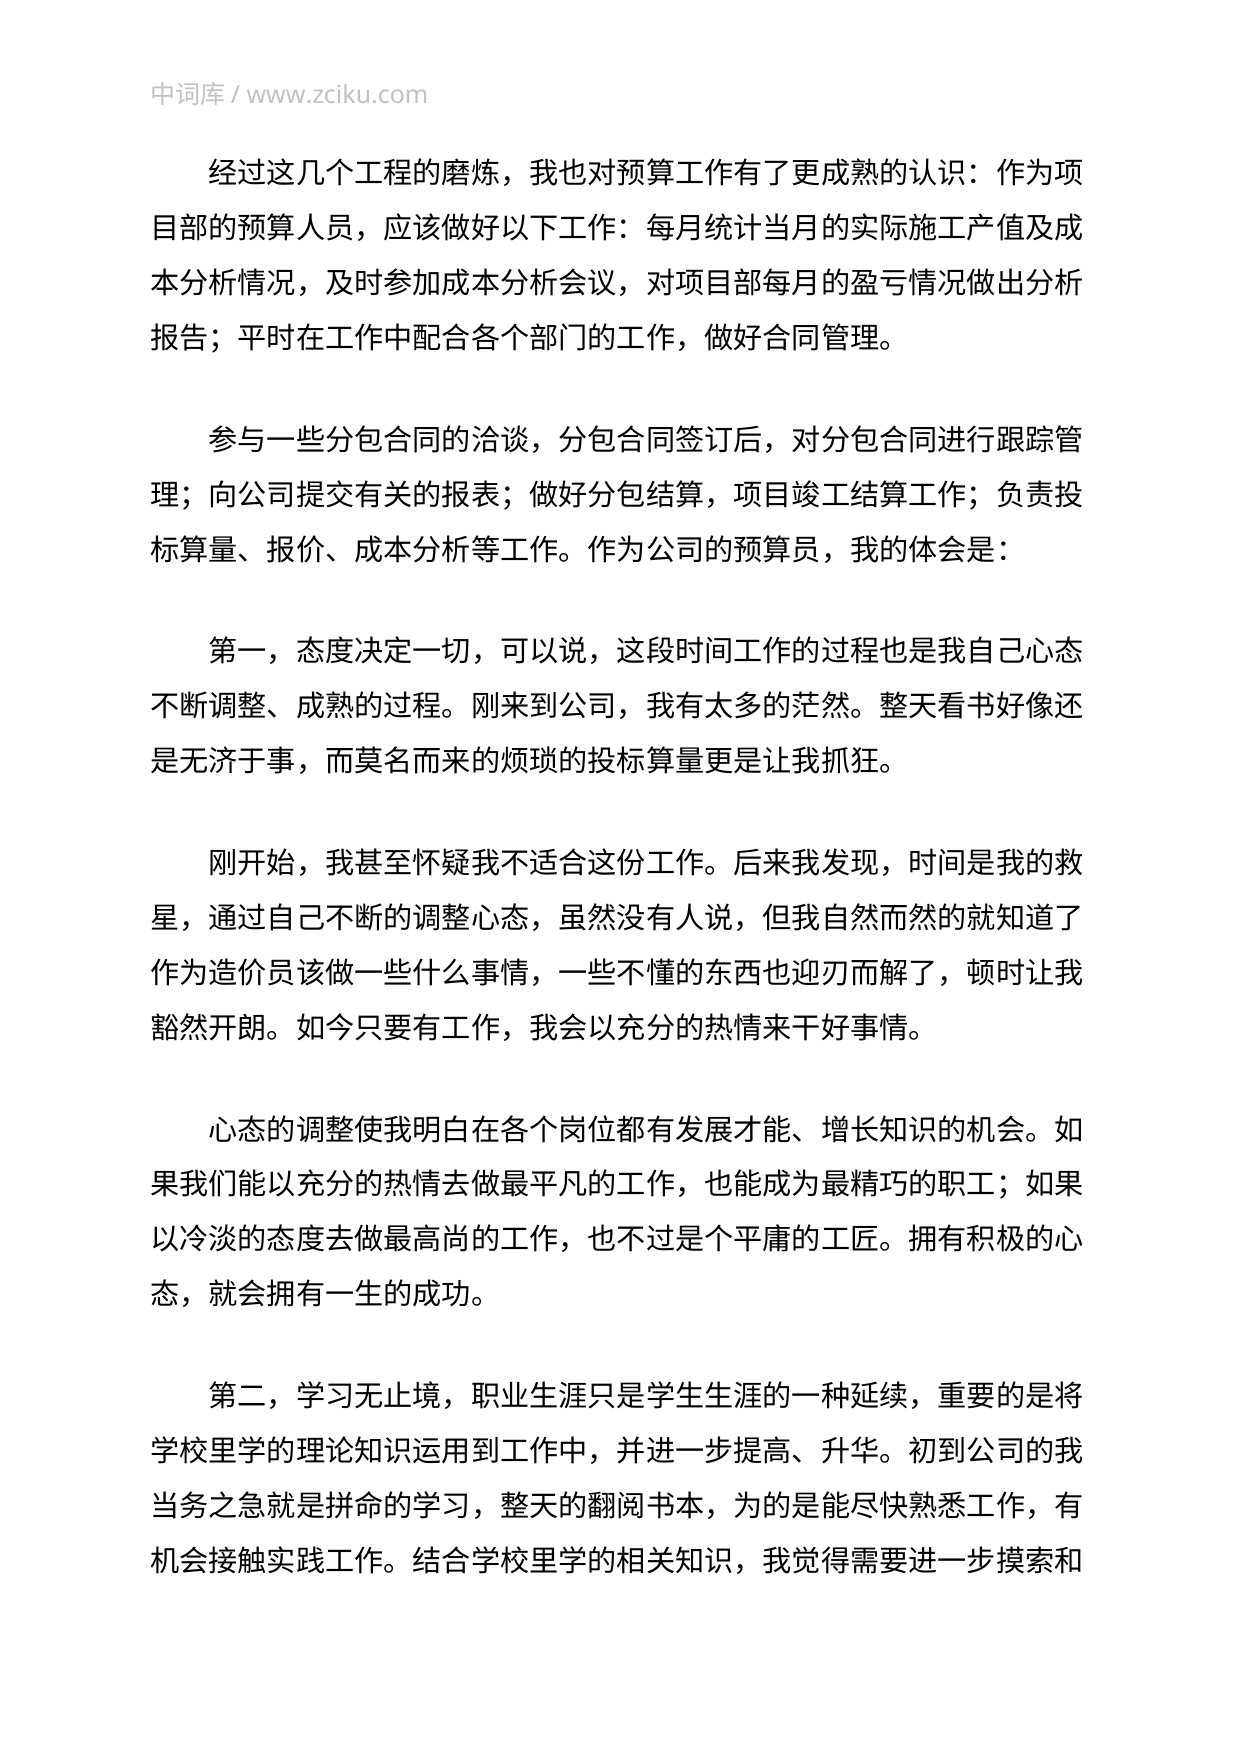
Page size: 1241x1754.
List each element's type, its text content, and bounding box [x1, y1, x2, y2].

text 心态的调整使我明白在各个岗位都有发展才能、增长知识的机会。如果我们能以充分的热情去做最平凡的工作，也能成为最精巧的职工；如果以冷淡的态度去做最高尚的工作，也不过是个平庸的工匠。拥有积极的心态，就会拥有一生的成功。 [150, 1106, 1090, 1313]
text 刚开始，我甚至怀疑我不适合这份工作。后来我发现，时间是我的救星，通过自己不断的调整心态，虽然没有人说，但我自然而然的就知道了作为造价员该做一些什么事情，一些不懂的东西也迎刃而解了，顿时让我豁然开朗。如今只要有工作，我会以充分的热情来干好事情。 [150, 839, 1090, 1047]
text 参与一些分包合同的洽谈，分包合同签订后，对分包合同进行跟踪管理；向公司提交有关的报表；做好分包结算，项目竣工结算工作；负责投标算量、报价、成本分析等工作。作为公司的预算员，我的体会是： [150, 416, 1090, 568]
text 经过这几个工程的磨炼，我也对预算工作有了更成熟的认识：作为项目部的预算人员，应该做好以下工作：每月统计当月的实际施工产值及成本分析情况，及时参加成本分析会议，对项目部每月的盈亏情况做出分析报告；平时在工作中配合各个部门的工作，做好合同管理。 [150, 150, 1090, 357]
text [150, 1372, 1090, 1579]
text 第一，态度决定一切，可以说，这段时间工作的过程也是我自己心态不断调整、成熟的过程。刚来到公司，我有太多的茫然。整天看书好像还是无济于事，而莫名而来的烦琐的投标算量更是让我抓狂。 [150, 628, 1090, 780]
